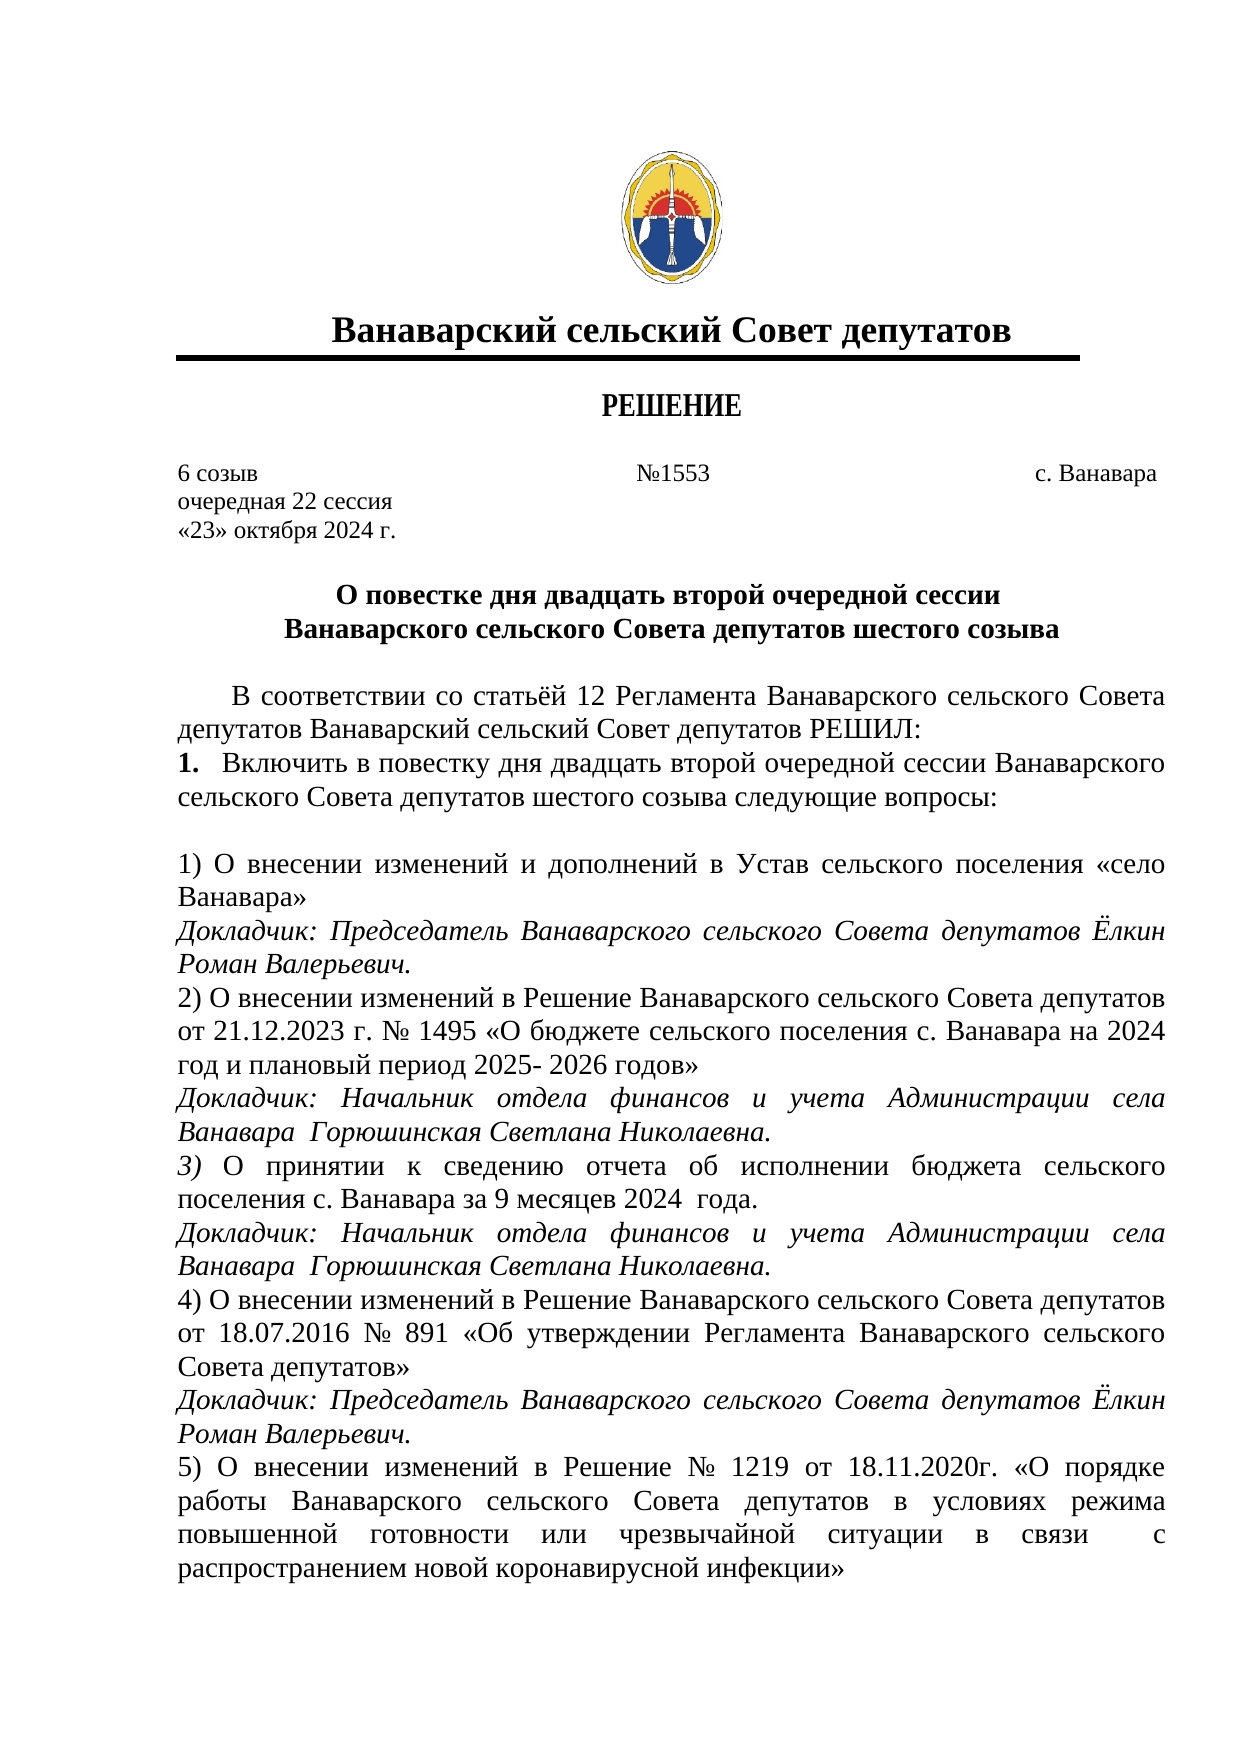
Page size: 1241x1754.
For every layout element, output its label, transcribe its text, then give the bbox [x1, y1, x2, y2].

text 2) О внесении изменений в Решение Ванаварского сельского Совета депутатов от 21.12.2023 г. № 1495 «О бюджете сельского поселения с. Ванавара на 2024 год и плановый период 2025- 2026 годов» [177, 980, 1166, 1081]
text очередная 22 сессия [177, 486, 1167, 515]
text «23» октября 2024 г. [177, 515, 1167, 544]
text Докладчик: Председатель Ванаварского сельского Совета депутатов Ёлкин Роман Валерьевич. [177, 913, 1166, 980]
text РЕШЕНИЕ [177, 386, 1166, 429]
text 6 созыв №1553 с. Ванавара [177, 458, 1166, 486]
list Включить в повестку дня двадцать второй очередной сессии Ванаварского сельского Совета депутатов шестого созыва следующие вопросы: [177, 745, 1166, 812]
text 3) О принятии к сведению отчета об исполнении бюджета сельского поселения с. Ванавара за 9 месяцев 2024 года. [177, 1148, 1166, 1215]
text О повестке дня двадцать второй очередной сессии Ванаварского сельского Совета депутатов шестого созыва [177, 577, 1166, 644]
text Докладчик: Начальник отдела финансов и учета Администрации села Ванавара Горюшинская Светлана Николаевна. [177, 1215, 1166, 1282]
text Докладчик: Начальник отдела финансов и учета Администрации села Ванавара Горюшинская Светлана Николаевна. [177, 1081, 1166, 1148]
text 5) О внесении изменений в Решение № 1219 от 18.11.2020г. «О порядке работы Ванаварского сельского Совета депутатов в условиях режима повышенной готовности или чрезвычайной ситуации в связи с распространением новой коронавирусной инфекции» [177, 1449, 1167, 1584]
text Докладчик: Председатель Ванаварского сельского Совета депутатов Ёлкин Роман Валерьевич. [177, 1382, 1166, 1449]
picture [621, 151, 723, 284]
text 4) О внесении изменений в Решение Ванаварского сельского Совета депутатов от 18.07.2016 № 891 «Об утверждении Регламента Ванаварского сельского Совета депутатов» [177, 1282, 1166, 1382]
text Ванаварский сельский Совет депутатов [177, 307, 1166, 350]
text 1) О внесении изменений и дополнений в Устав сельского поселения «село Ванавара» [177, 846, 1166, 913]
text В соответствии со статьёй 12 Регламента Ванаварского сельского Совета депутатов Ванаварский сельский Совет депутатов РЕШИЛ: [177, 678, 1166, 745]
